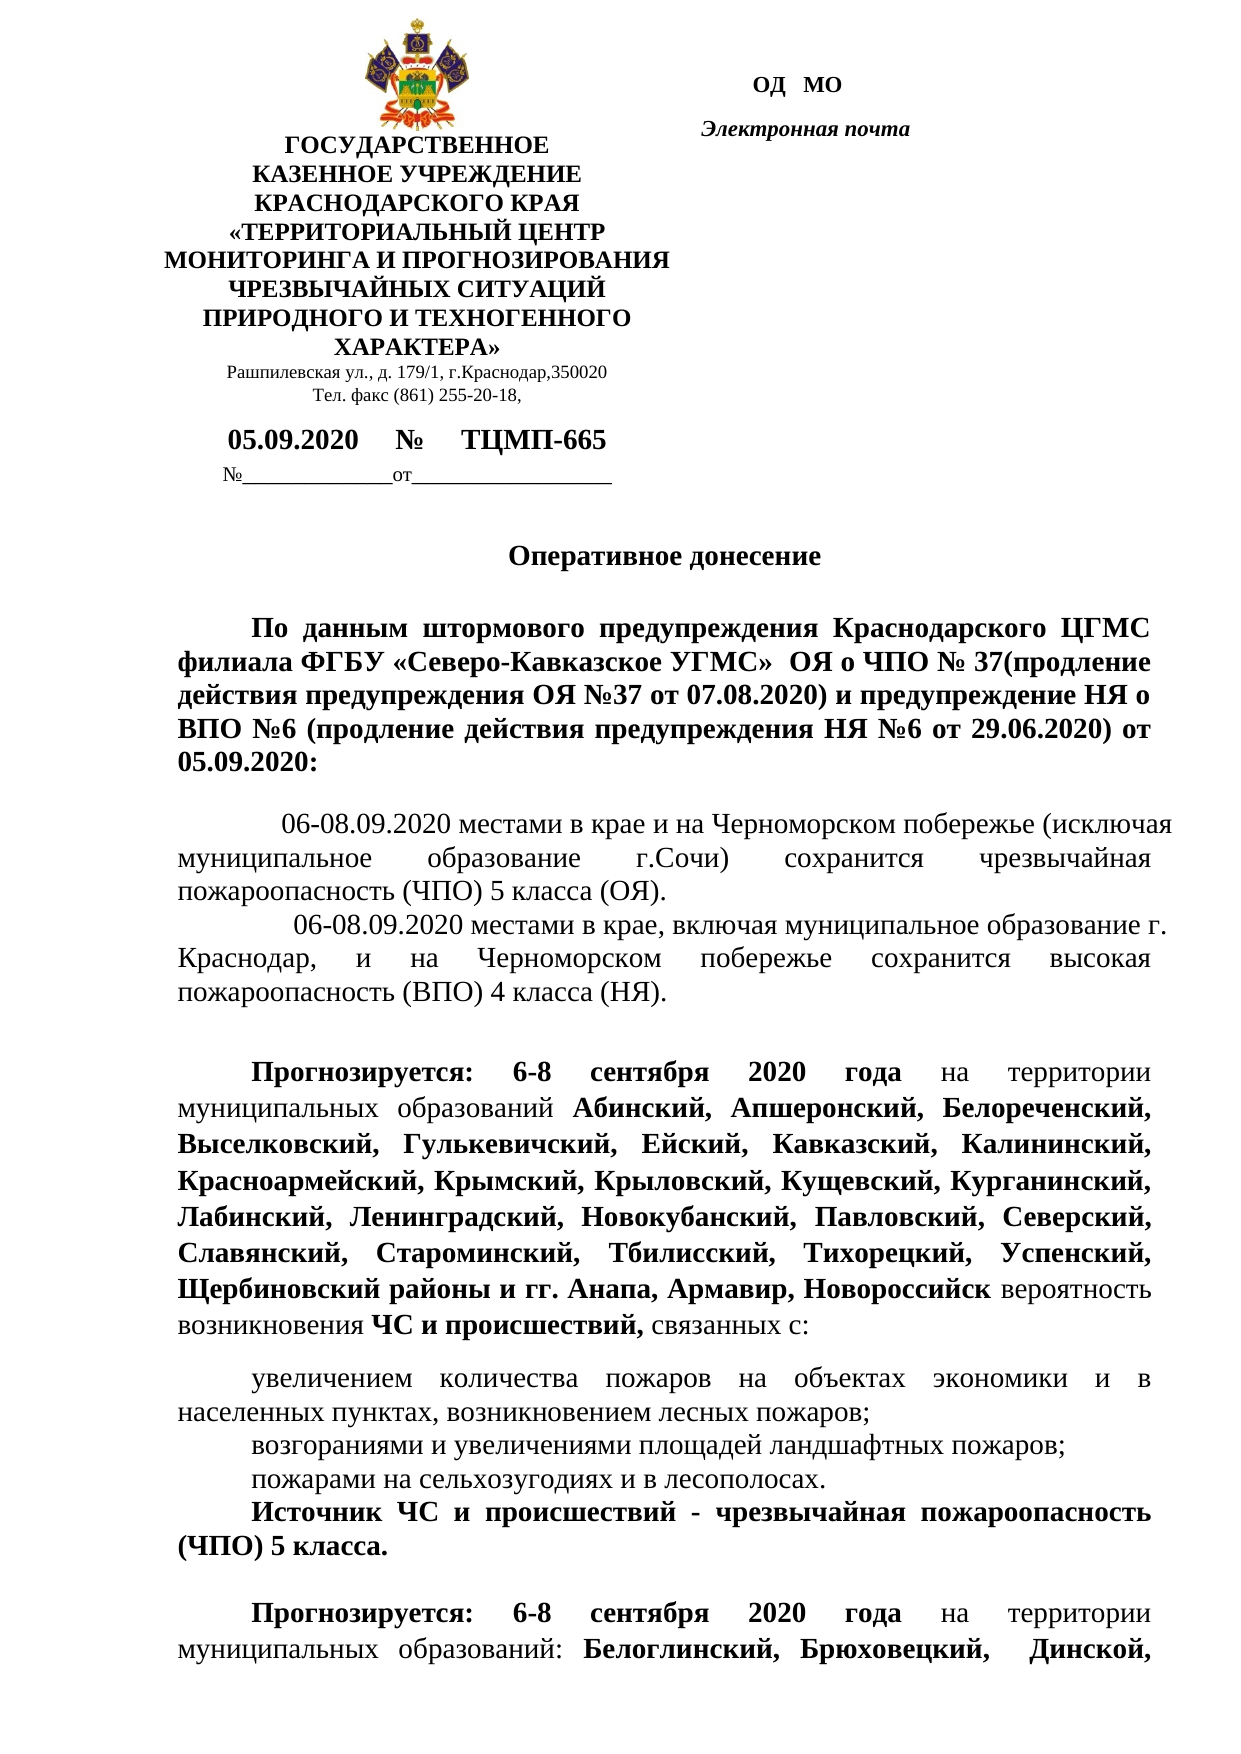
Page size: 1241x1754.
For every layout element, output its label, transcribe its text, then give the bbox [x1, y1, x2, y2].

text пожарами на сельхозугодиях и в лесополосах. [177, 1461, 1152, 1494]
text 06-08.09.2020 местами в крае и на Черноморском побережье (исключая муниципальное образование г.Сочи) сохранится чрезвычайная пожароопасность (ЧПО) 5 класса (ОЯ). [177, 806, 1152, 907]
text увеличением количества пожаров на объектах экономики и в населенных пунктах, возникновением лесных пожаров; [177, 1360, 1152, 1427]
table_header ГОСУДАРСТВЕННОЕ КАЗЕННОЕ УЧРЕЖДЕНИЕ КРАСНОДАРСКОГО КРАЯ «ТЕРРИТОРИАЛЬНЫЙ ЦЕНТР МОНИТОРИНГА И ПРОГНОЗИРОВАНИЯ ЧРЕЗВЫЧАЙНЫХ СИТУАЦИЙ ПРИРОДНОГО И ТЕХНОГЕННОГО ХАРАКТЕРА» Рашпилевская ул., д. 179/1, г.Краснодар,350020 Тел. факс (861) 255-20-18, 05.09.2020 № ТЦМП-665 №____________от________________ [140, 18, 694, 505]
text По данным штормового предупреждения Краснодарского ЦГМС филиала ФГБУ «Северо-Кавказское УГМС» ОЯ о ЧПО № 37(продление действия предупреждения ОЯ №37 от 07.08.2020) и предупреждение НЯ о ВПО №6 (продление действия предупреждения НЯ №6 от 29.06.2020) от 05.09.2020: [177, 610, 1152, 778]
picture [365, 18, 469, 131]
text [177, 1595, 1152, 1664]
text Прогнозируется: 6-8 сентября 2020 года на территории муниципальных образований Абинский, Апшеронский, Белореченский, Выселковский, Гулькевичский, Ейский, Кавказский, Калининский, Красноармейский, Крымский, Крыловский, Кущевский, Курганинский, Лабинский, Ленинградский, Новокубанский, Павловский, Северский, Славянский, Староминский, Тбилисский, Тихорецкий, Успенский, Щербиновский районы и гг. Анапа, Армавир, Новороссийск вероятность возникновения ЧС и происшествий, связанных с: [177, 1054, 1152, 1341]
text 06-08.09.2020 местами в крае, включая муниципальное образование г. Краснодар, и на Черноморском побережье сохранится высокая пожароопасность (ВПО) 4 класса (НЯ). [177, 907, 1152, 1007]
text Оперативное донесение [177, 538, 1152, 572]
table_header ОД МО Электронная почта [694, 18, 1193, 505]
text Источник ЧС и происшествий - чрезвычайная пожароопасность (ЧПО) 5 класса. [177, 1494, 1152, 1561]
text возгораниями и увеличениями площадей ландшафтных пожаров; [177, 1427, 1152, 1461]
